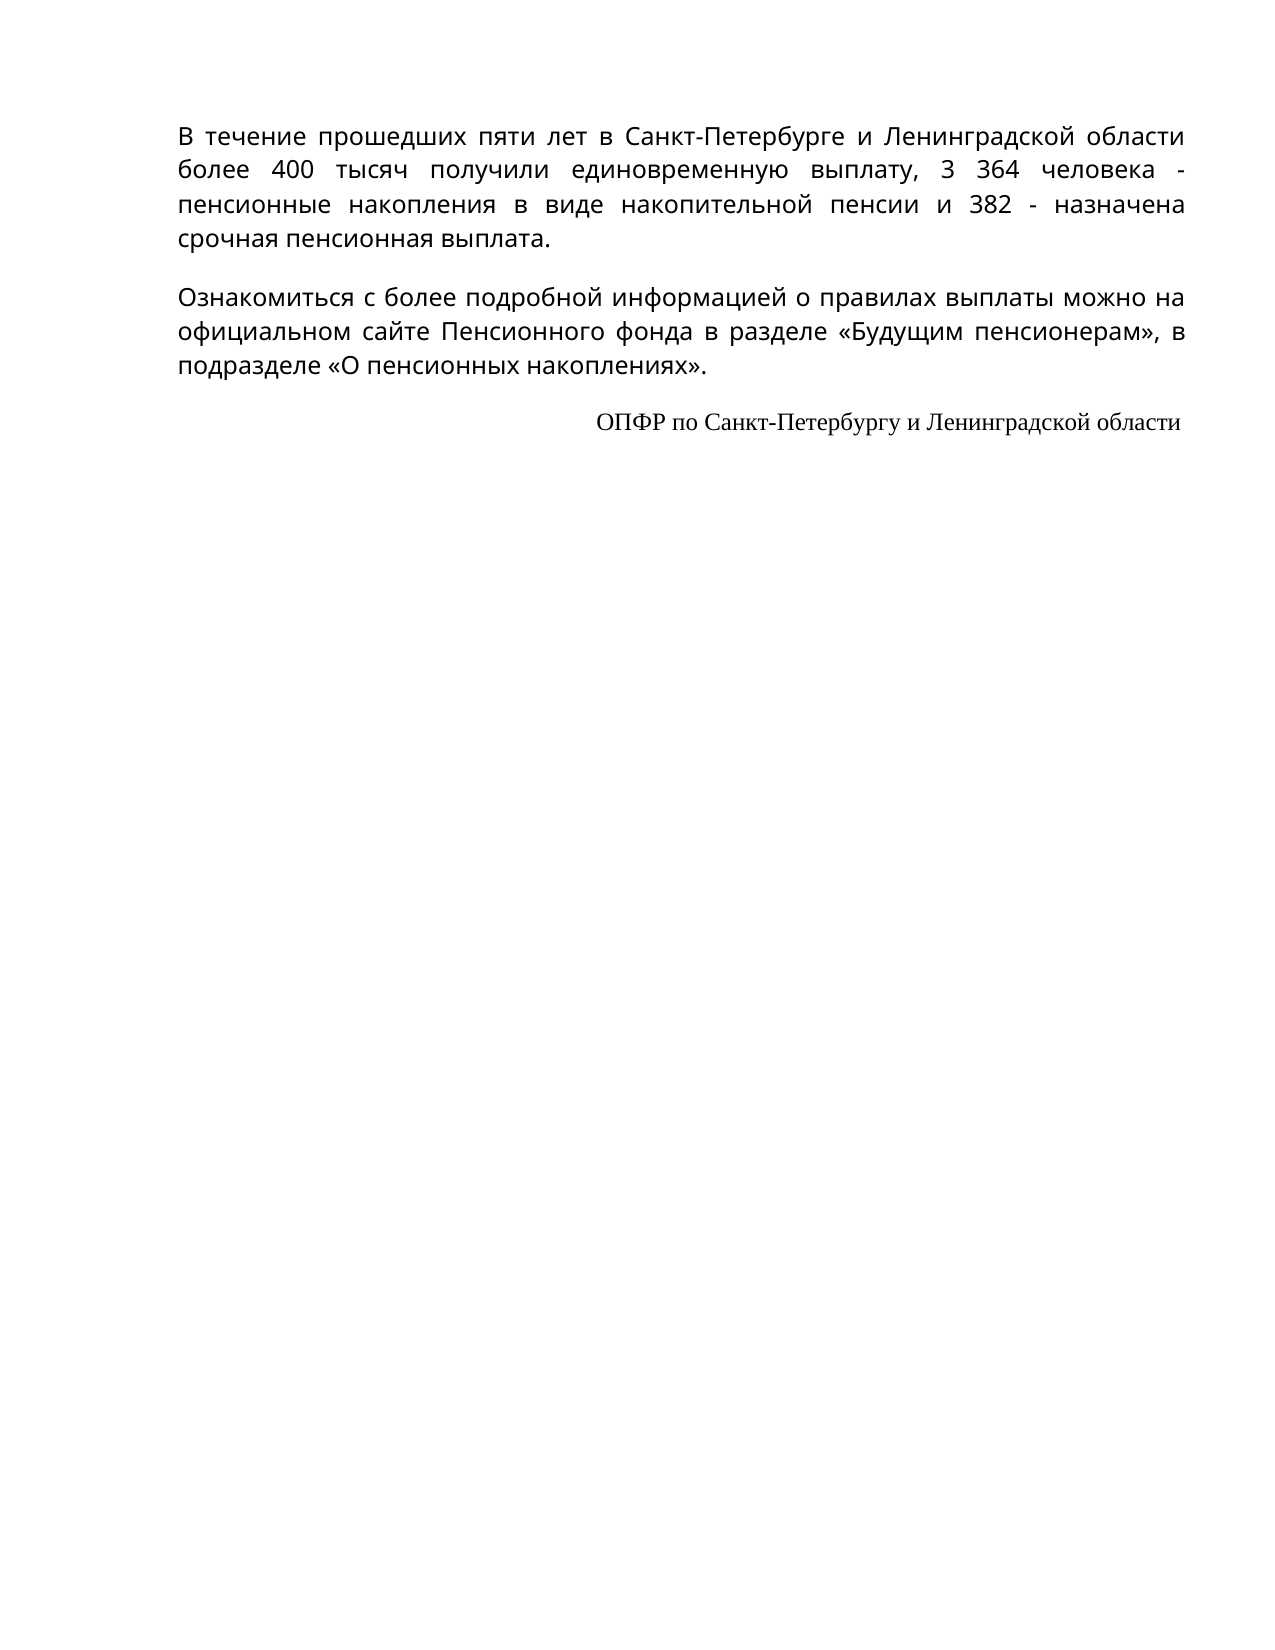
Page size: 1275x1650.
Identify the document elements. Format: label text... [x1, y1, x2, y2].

text Ознакомиться с более подробной информацией о правилах выплаты можно на официальном сайте Пенсионного фонда в разделе «Будущим пенсионерам», в подразделе «О пенсионных накоплениях». [177, 279, 1186, 382]
text В течение прошедших пяти лет в Санкт-Петербурге и Ленинградской области более 400 тысяч получили единовременную выплату, 3 364 человека - пенсионные накопления в виде накопительной пенсии и 382 - назначена срочная пенсионная выплата. [177, 118, 1186, 254]
text ОПФР по Санкт-Петербургу и Ленинградской области [177, 407, 1186, 435]
